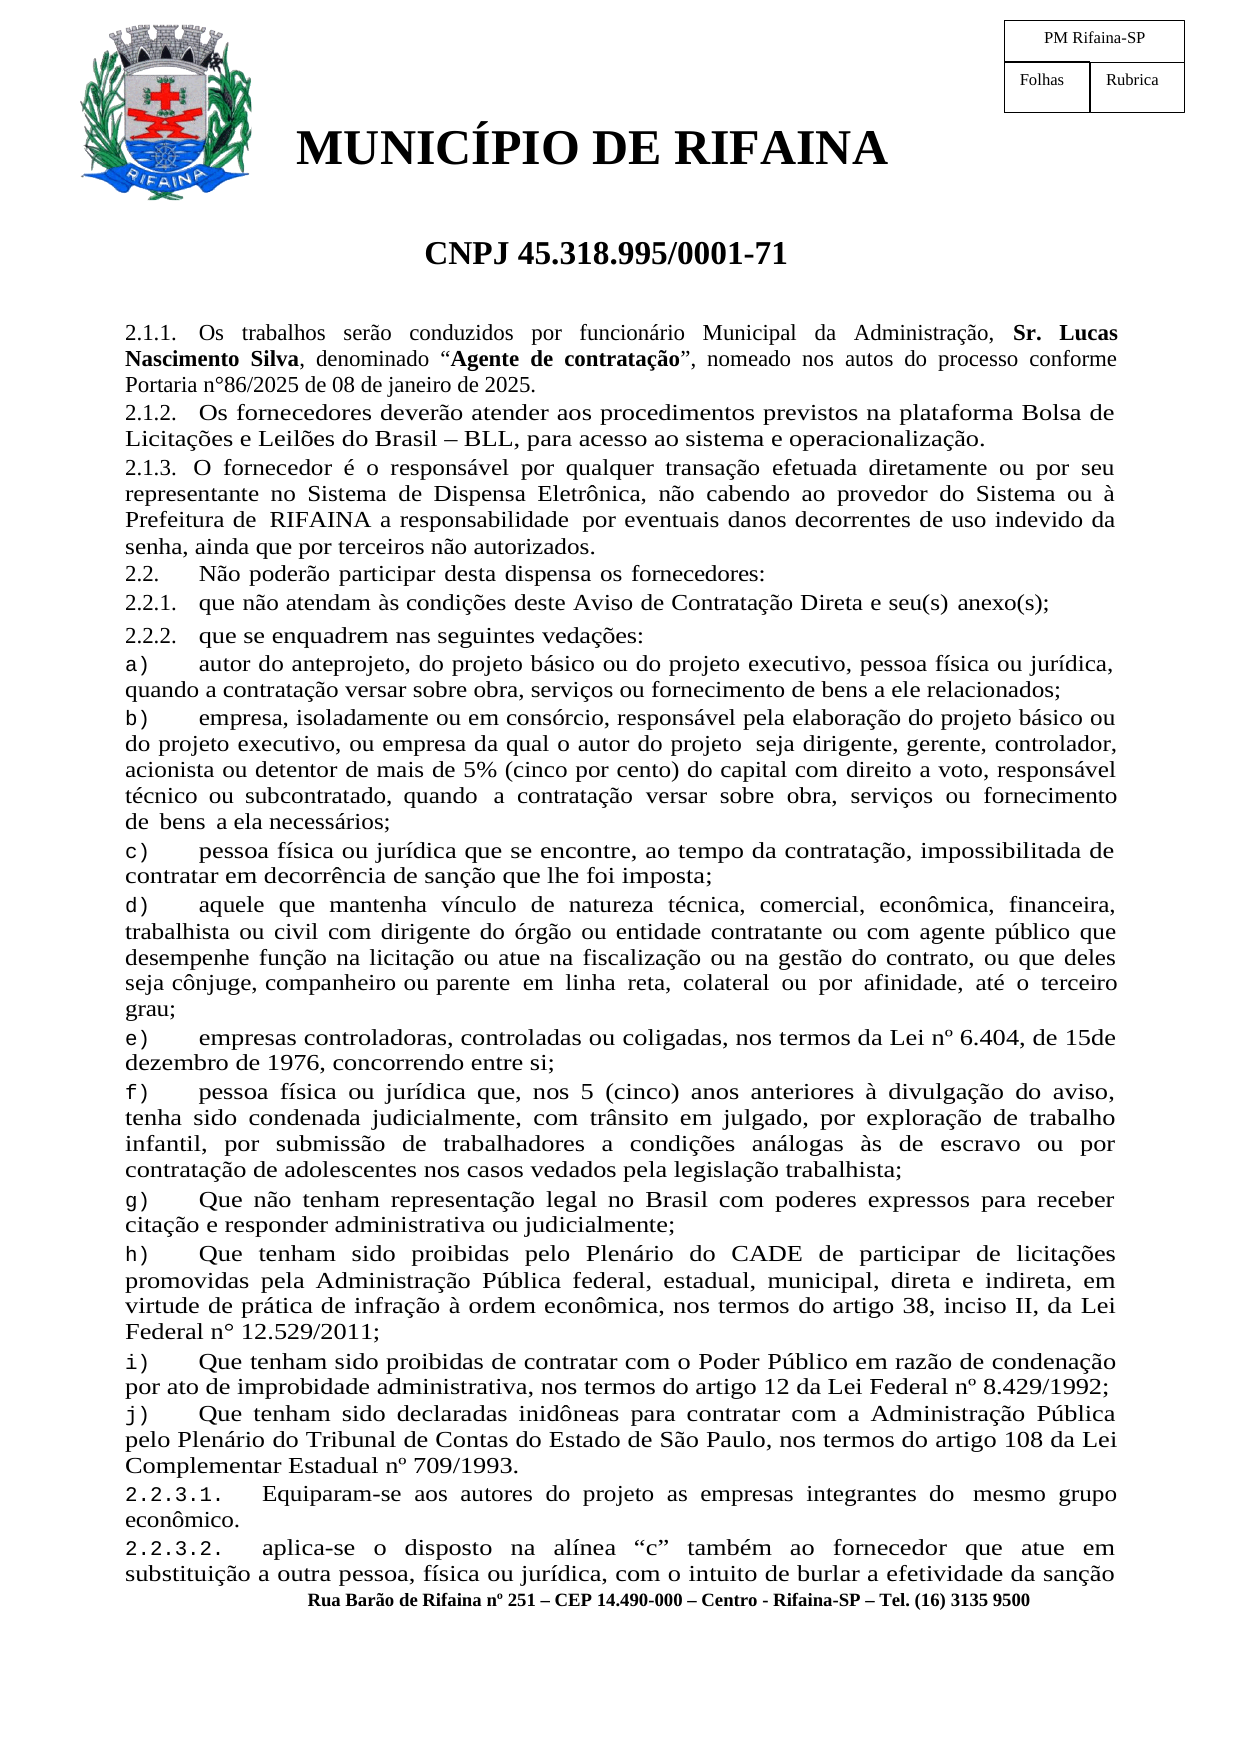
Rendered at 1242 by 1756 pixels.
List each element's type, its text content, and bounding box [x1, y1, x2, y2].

list Que tenham sido declaradas inidôneas para contratar com a Administração Pública pelo Plenário do Tribunal de Contas do Estado de São Paulo, nos termos do artigo 108 da Lei Complementar Estadual nº 709/1993. [125, 1400, 1118, 1478]
list Os fornecedores deverão atender aos procedimentos previstos na plataforma Bolsa de Licitações e Leilões do Brasil – BLL, para acesso ao sistema e operacionalização. [125, 399, 1116, 452]
list O fornecedor é o responsável por qualquer transação efetuada diretamente ou por seu representante no Sistema de Dispensa Eletrônica, não cabendo ao provedor do Sistema ou à Prefeitura de RIFAINA a responsabilidade por eventuais danos decorrentes de uso indevido da senha, ainda que por terceiros não autorizados. [125, 454, 1117, 559]
list que se enquadrem nas seguintes vedações: [125, 622, 1138, 648]
list aquele que mantenha vínculo de natureza técnica, comercial, econômica, financeira, trabalhista ou civil com dirigente do órgão ou entidade contratante ou com agente público que desempenhe função na licitação ou atue na fiscalização ou na gestão do contrato, ou que deles seja cônjuge, companheiro ou parente em linha reta, colateral ou por afinidade, até o terceiro grau; [125, 891, 1118, 1022]
list Que não tenham representação legal no Brasil com poderes expressos para receber citação e responder administrativa ou judicialmente; [125, 1186, 1116, 1237]
picture [79, 22, 252, 201]
list Que tenham sido proibidas de contratar com o Poder Público em razão de condenação por ato de improbidade administrativa, nos termos do artigo 12 da Lei Federal nº 8.429/1992; [125, 1348, 1117, 1399]
list empresa, isoladamente ou em consórcio, responsável pela elaboração do projeto básico ou do projeto executivo, ou empresa da qual o autor do projeto seja dirigente, gerente, controlador, acionista ou detentor de mais de 5% (cinco por cento) do capital com direito a voto, responsável técnico ou subcontratado, quando a contratação versar sobre obra, serviços ou fornecimento de bens a ela necessários; [125, 704, 1118, 834]
list pessoa física ou jurídica que se encontre, ao tempo da contratação, impossibilitada de contratar em decorrência de sanção que lhe foi imposta; [125, 837, 1116, 888]
list Equiparam-se aos autores do projeto as empresas integrantes do mesmo grupo econômico. [125, 1480, 1117, 1532]
list Os trabalhos serão conduzidos por funcionário Municipal da Administração, Sr. Lucas Nascimento Silva, denominado “Agente de contratação”, nomeado nos autos do processo conforme Portaria n°86/2025 de 08 de janeiro de 2025. [125, 318, 1118, 398]
list autor do anteprojeto, do projeto básico ou do projeto executivo, pessoa física ou jurídica, quando a contratação versar sobre obra, serviços ou fornecimento de bens a ele relacionados; [125, 651, 1116, 702]
list empresas controladoras, controladas ou coligadas, nos termos da Lei nº 6.404, de 15de dezembro de 1976, concorrendo entre si; [125, 1024, 1116, 1076]
list que não atendam às condições deste Aviso de Contratação Direta e seu(s) anexo(s); [125, 588, 1138, 615]
list pessoa física ou jurídica que, nos 5 (cinco) anos anteriores à divulgação do aviso, tenha sido condenada judicialmente, com trânsito em julgado, por exploração de trabalho infantil, por submissão de trabalhadores a condições análogas às de escravo ou por contratação de adolescentes nos casos vedados pela legislação trabalhista; [125, 1078, 1117, 1182]
list Que tenham sido proibidas pelo Plenário do CADE de participar de licitações promovidas pela Administração Pública federal, estadual, municipal, direta e indireta, em virtude de prática de infração à ordem econômica, nos termos do artigo 38, inciso II, da Lei Federal n° 12.529/2011; [125, 1240, 1117, 1345]
list Não poderão participar desta dispensa os fornecedores: [125, 560, 1138, 586]
